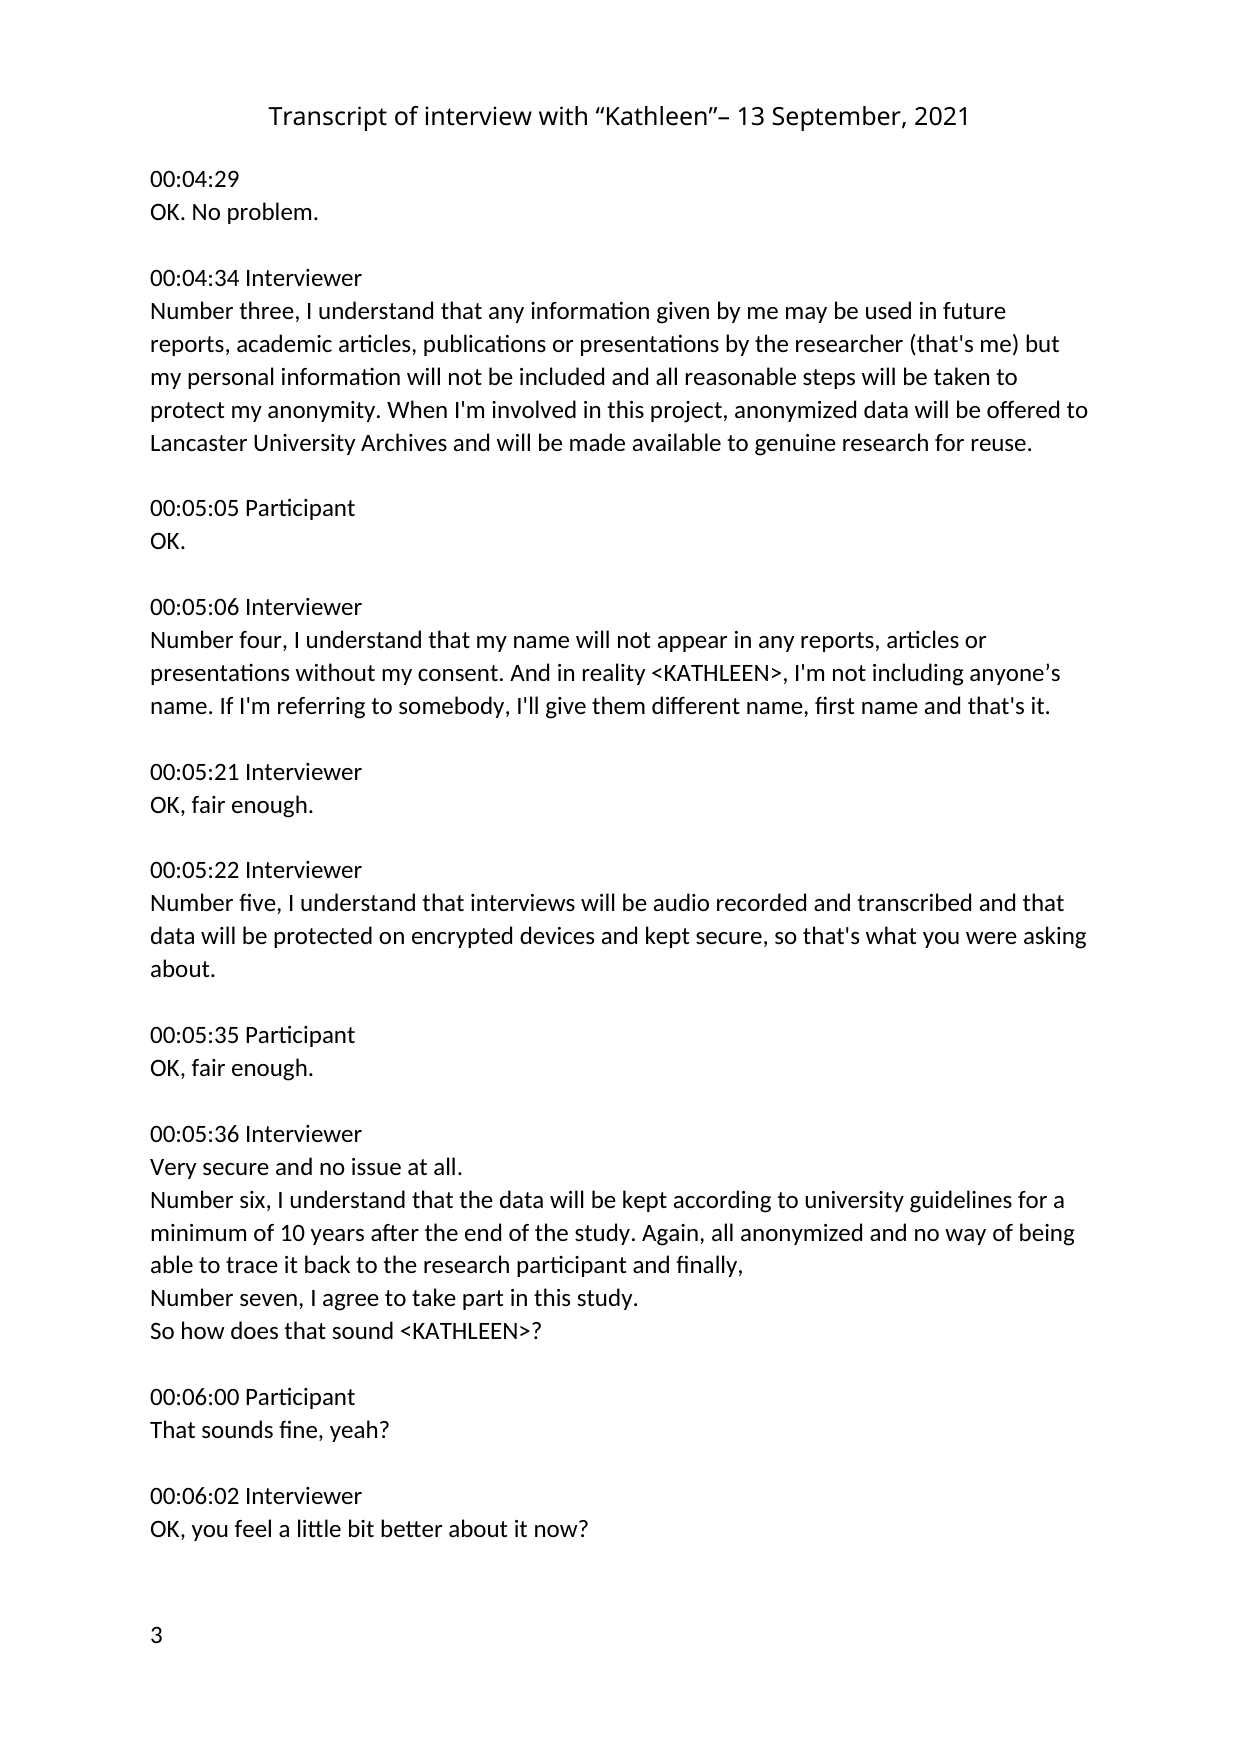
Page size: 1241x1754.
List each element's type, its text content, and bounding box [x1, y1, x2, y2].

text Number four, I understand that my name will not appear in any reports, articles or presentations without my consent. And in reality <KATHLEEN>, I'm not including anyone’s name. If I'm referring to somebody, I'll give them different name, first name and that's it. [150, 624, 1090, 721]
text That sounds fine, yeah? [150, 1414, 1090, 1445]
text OK, fair enough. [150, 789, 1090, 819]
text 00:05:36 Interviewer [150, 1118, 1090, 1148]
text Number six, I understand that the data will be kept according to university guidelines for a minimum of 10 years after the end of the study. Again, all anonymized and no way of being able to trace it back to the research participant and finally, [150, 1184, 1090, 1280]
text OK. No problem. [150, 196, 1090, 227]
text So how does that sound <KATHLEEN>? [150, 1315, 1090, 1346]
text 00:06:02 Interviewer [150, 1480, 1090, 1511]
text OK, you feel a little bit better about it now? [150, 1513, 1090, 1543]
text 00:05:06 Interviewer [150, 591, 1090, 622]
text Very secure and no issue at all. [150, 1151, 1090, 1181]
text Number three, I understand that any information given by me may be used in future reports, academic articles, publications or presentations by the researcher (that's me) but my personal information will not be included and all reasonable steps will be taken to protect my anonymity. When I'm involved in this project, anonymized data will be offered to Lancaster University Archives and will be made available to genuine research for reuse. [150, 295, 1090, 457]
text Number five, I understand that interviews will be audio recorded and transcribed and that data will be protected on encrypted devices and kept secure, so that's what you were asking about. [150, 887, 1090, 984]
text 00:04:29 [150, 163, 1090, 194]
text OK, fair enough. [150, 1052, 1090, 1083]
text Number seven, I agree to take part in this study. [150, 1282, 1090, 1313]
text OK. [150, 525, 1090, 556]
text 00:05:21 Interviewer [150, 756, 1090, 786]
text 00:05:22 Interviewer [150, 854, 1090, 885]
text 00:05:05 Participant [150, 492, 1090, 523]
text 00:06:00 Participant [150, 1381, 1090, 1412]
text 00:05:35 Participant [150, 1019, 1090, 1050]
text 00:04:34 Interviewer [150, 262, 1090, 293]
